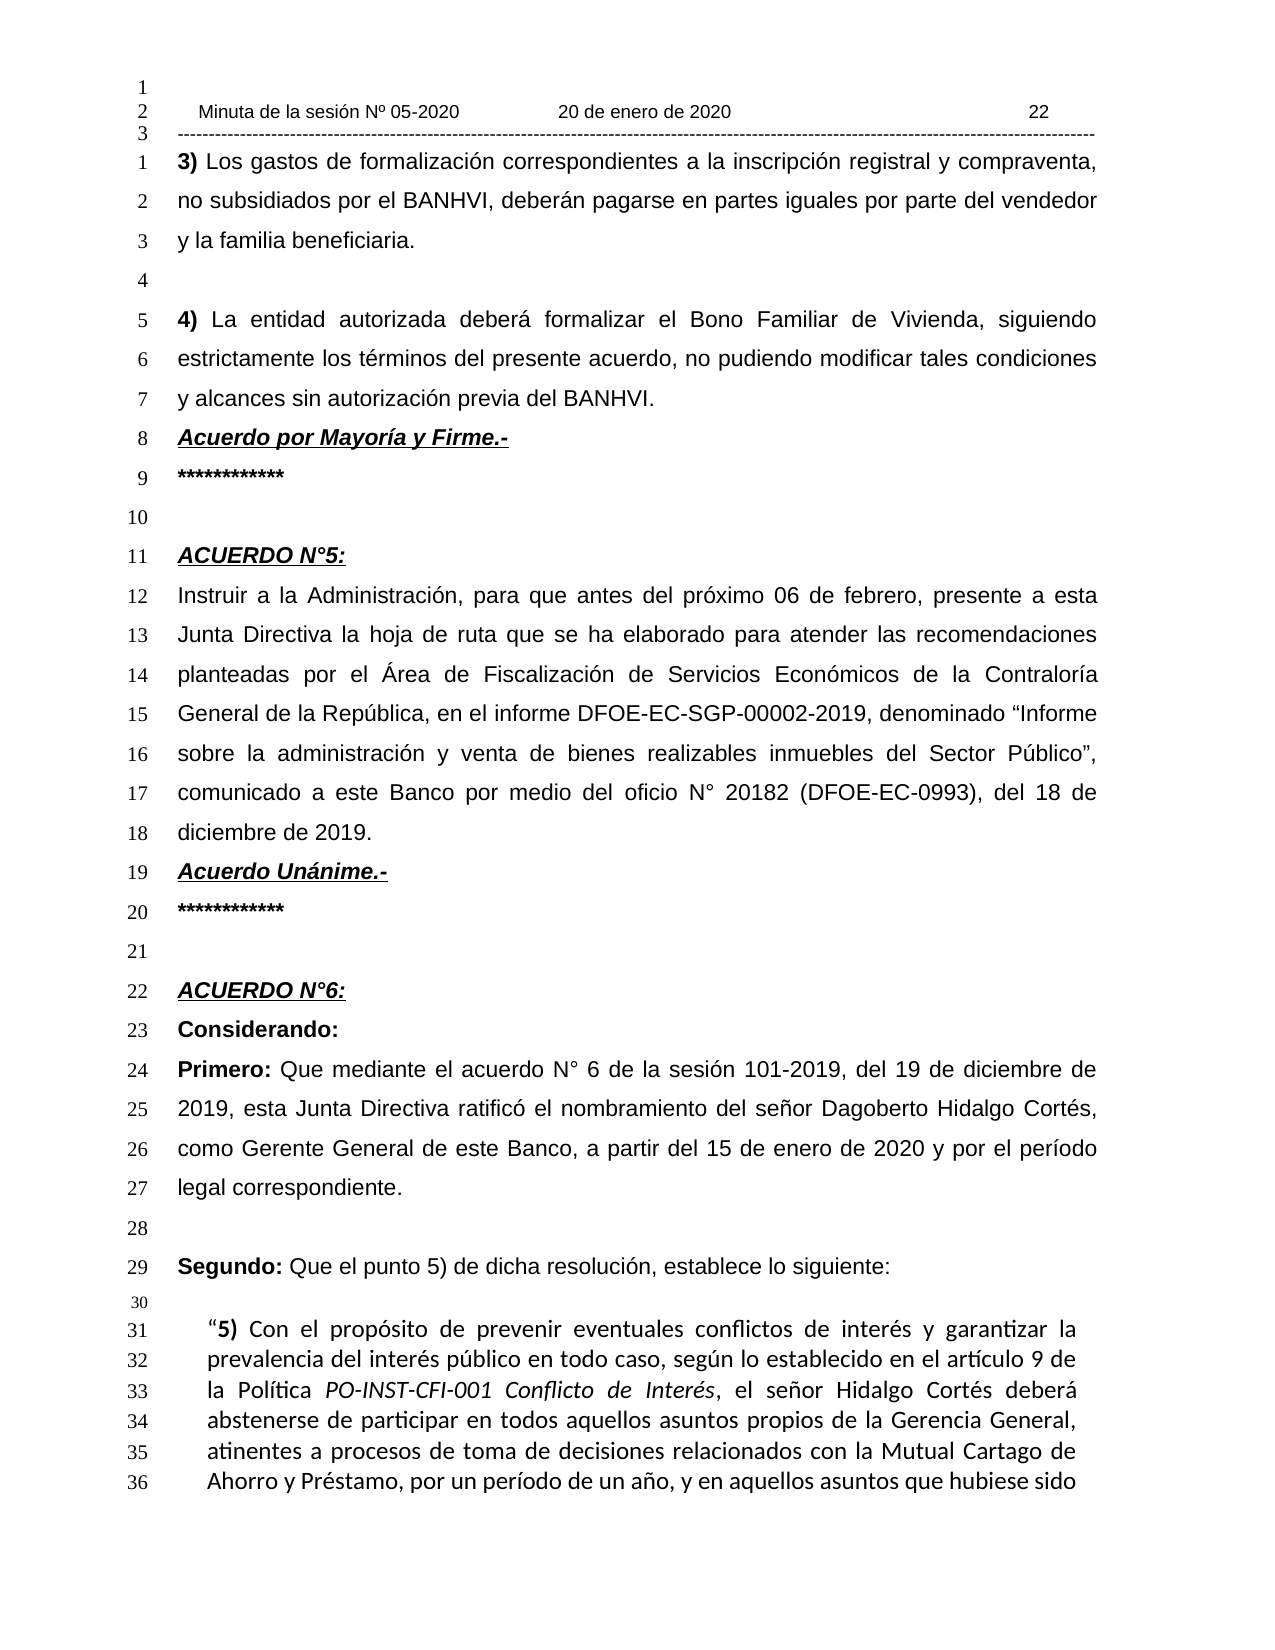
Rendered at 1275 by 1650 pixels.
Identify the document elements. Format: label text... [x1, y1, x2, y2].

subtitle Acuerdo Unánime.- [177, 858, 1098, 885]
text 3) Los gastos de formalización correspondientes a la inscripción registral y compraventa, no subsidiados por el BANHVI, deberán pagarse en partes iguales por parte del vendedor y la familia beneficiaria. [177, 148, 1098, 253]
subtitle ACUERDO N°5: [177, 542, 1098, 569]
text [207, 1313, 1078, 1496]
subtitle Acuerdo por Mayoría y Firme.- [177, 424, 1098, 450]
text Segundo: Que el punto 5) de dicha resolución, establece lo siguiente: [177, 1253, 1098, 1279]
text ************ [177, 463, 1098, 490]
text Instruir a la Administración, para que antes del próximo 06 de febrero, presente a esta Junta Directiva la hoja de ruta que se ha elaborado para atender las recomendaciones planteadas por el Área de Fiscalización de Servicios Económicos de la Contraloría General de la República, en el informe DFOE-EC-SGP-00002-2019, denominado “Informe sobre la administración y venta de bienes realizables inmuebles del Sector Público”, comunicado a este Banco por medio del oficio N° 20182 (DFOE-EC-0993), del 18 de diciembre de 2019. [177, 582, 1098, 845]
subtitle ACUERDO N°6: [177, 977, 1098, 1003]
text Considerando: [177, 1016, 1098, 1043]
text Primero: Que mediante el acuerdo N° 6 de la sesión 101-2019, del 19 de diciembre de 2019, esta Junta Directiva ratificó el nombramiento del señor Dagoberto Hidalgo Cortés, como Gerente General de este Banco, a partir del 15 de enero de 2020 y por el período legal correspondiente. [177, 1056, 1098, 1201]
text 4) La entidad autorizada deberá formalizar el Bono Familiar de Vivienda, siguiendo estrictamente los términos del presente acuerdo, no pudiendo modificar tales condiciones y alcances sin autorización previa del BANHVI. [177, 306, 1098, 411]
text ************ [177, 898, 1098, 924]
